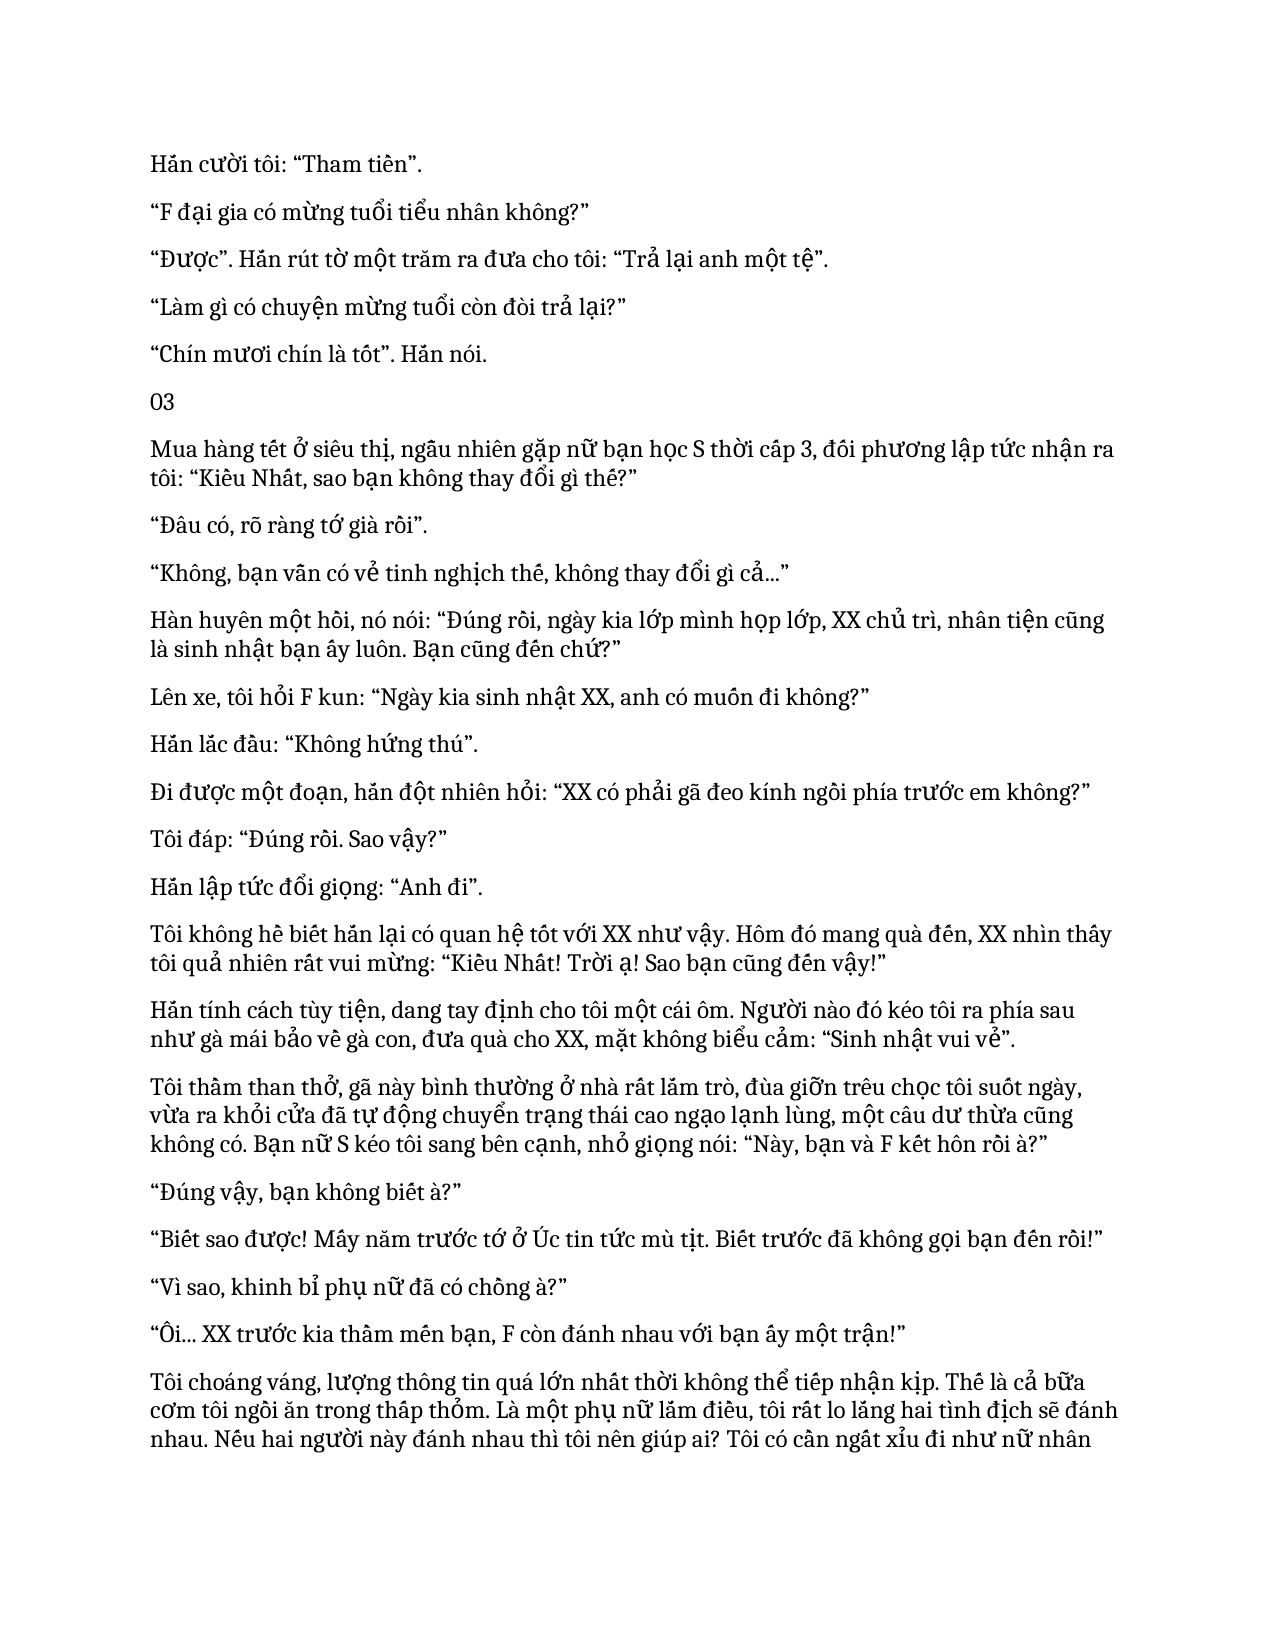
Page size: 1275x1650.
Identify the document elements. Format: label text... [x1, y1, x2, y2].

text Tôi thầm than thở, gã này bình thường ở nhà rất lắm trò, đùa giỡn trêu chọc tôi suốt ngày, vừa ra khỏi cửa đã tự động chuyển trạng thái cao ngạo lạnh lùng, một câu dư thừa cũng không có. Bạn nữ S kéo tôi sang bên cạnh, nhỏ giọng nói: “Này, bạn và F kết hôn rồi à?” [150, 1072, 1125, 1159]
text “Biết sao được! Mấy năm trước tớ ở Úc tin tức mù tịt. Biết trước đã không gọi bạn đến rồi!” [150, 1225, 1125, 1254]
text “Vì sao, khinh bỉ phụ nữ đã có chồng à?” [150, 1272, 1125, 1301]
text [150, 1367, 1125, 1454]
text Mua hàng tết ở siêu thị, ngẫu nhiên gặp nữ bạn học S thời cấp 3, đối phương lập tức nhận ra tôi: “Kiều Nhất, sao bạn không thay đổi gì thế?” [150, 435, 1125, 492]
text Hắn cười tôi: “Tham tiền”. [150, 150, 1125, 179]
text “Làm gì có chuyện mừng tuổi còn đòi trả lại?” [150, 292, 1125, 321]
text “Đúng vậy, bạn không biết à?” [150, 1177, 1125, 1206]
text “Không, bạn vẫn có vẻ tinh nghịch thế, không thay đổi gì cả...” [150, 559, 1125, 587]
text Hắn lập tức đổi giọng: “Anh đi”. [150, 872, 1125, 901]
text Hắn lắc đầu: “Không hứng thú”. [150, 730, 1125, 759]
text “Được”. Hắn rút tờ một trăm ra đưa cho tôi: “Trả lại anh một tệ”. [150, 245, 1125, 274]
text Hàn huyên một hồi, nó nói: “Đúng rồi, ngày kia lớp mình họp lớp, XX chủ trì, nhân tiện cũng là sinh nhật bạn ấy luôn. Bạn cũng đến chứ?” [150, 606, 1125, 664]
text “Ôi... XX trước kia thầm mến bạn, F còn đánh nhau với bạn ấy một trận!” [150, 1320, 1125, 1349]
text Hắn tính cách tùy tiện, dang tay định cho tôi một cái ôm. Người nào đó kéo tôi ra phía sau như gà mái bảo về gà con, đưa quà cho XX, mặt không biểu cảm: “Sinh nhật vui vẻ”. [150, 996, 1125, 1054]
text “F đại gia có mừng tuổi tiểu nhân không?” [150, 197, 1125, 226]
text Tôi không hề biết hắn lại có quan hệ tốt với XX như vậy. Hôm đó mang quà đến, XX nhìn thấy tôi quả nhiên rất vui mừng: “Kiều Nhất! Trời ạ! Sao bạn cũng đến vậy!” [150, 920, 1125, 977]
text Tôi đáp: “Đúng rồi. Sao vậy?” [150, 825, 1125, 854]
text Lên xe, tôi hỏi F kun: “Ngày kia sinh nhật XX, anh có muốn đi không?” [150, 682, 1125, 711]
text Đi được một đoạn, hắn đột nhiên hỏi: “XX có phải gã đeo kính ngồi phía trước em không?” [150, 777, 1125, 806]
text “Đâu có, rõ ràng tớ già rồi”. [150, 511, 1125, 540]
text 03 [150, 387, 1125, 416]
text “Chín mươi chín là tốt”. Hắn nói. [150, 340, 1125, 369]
